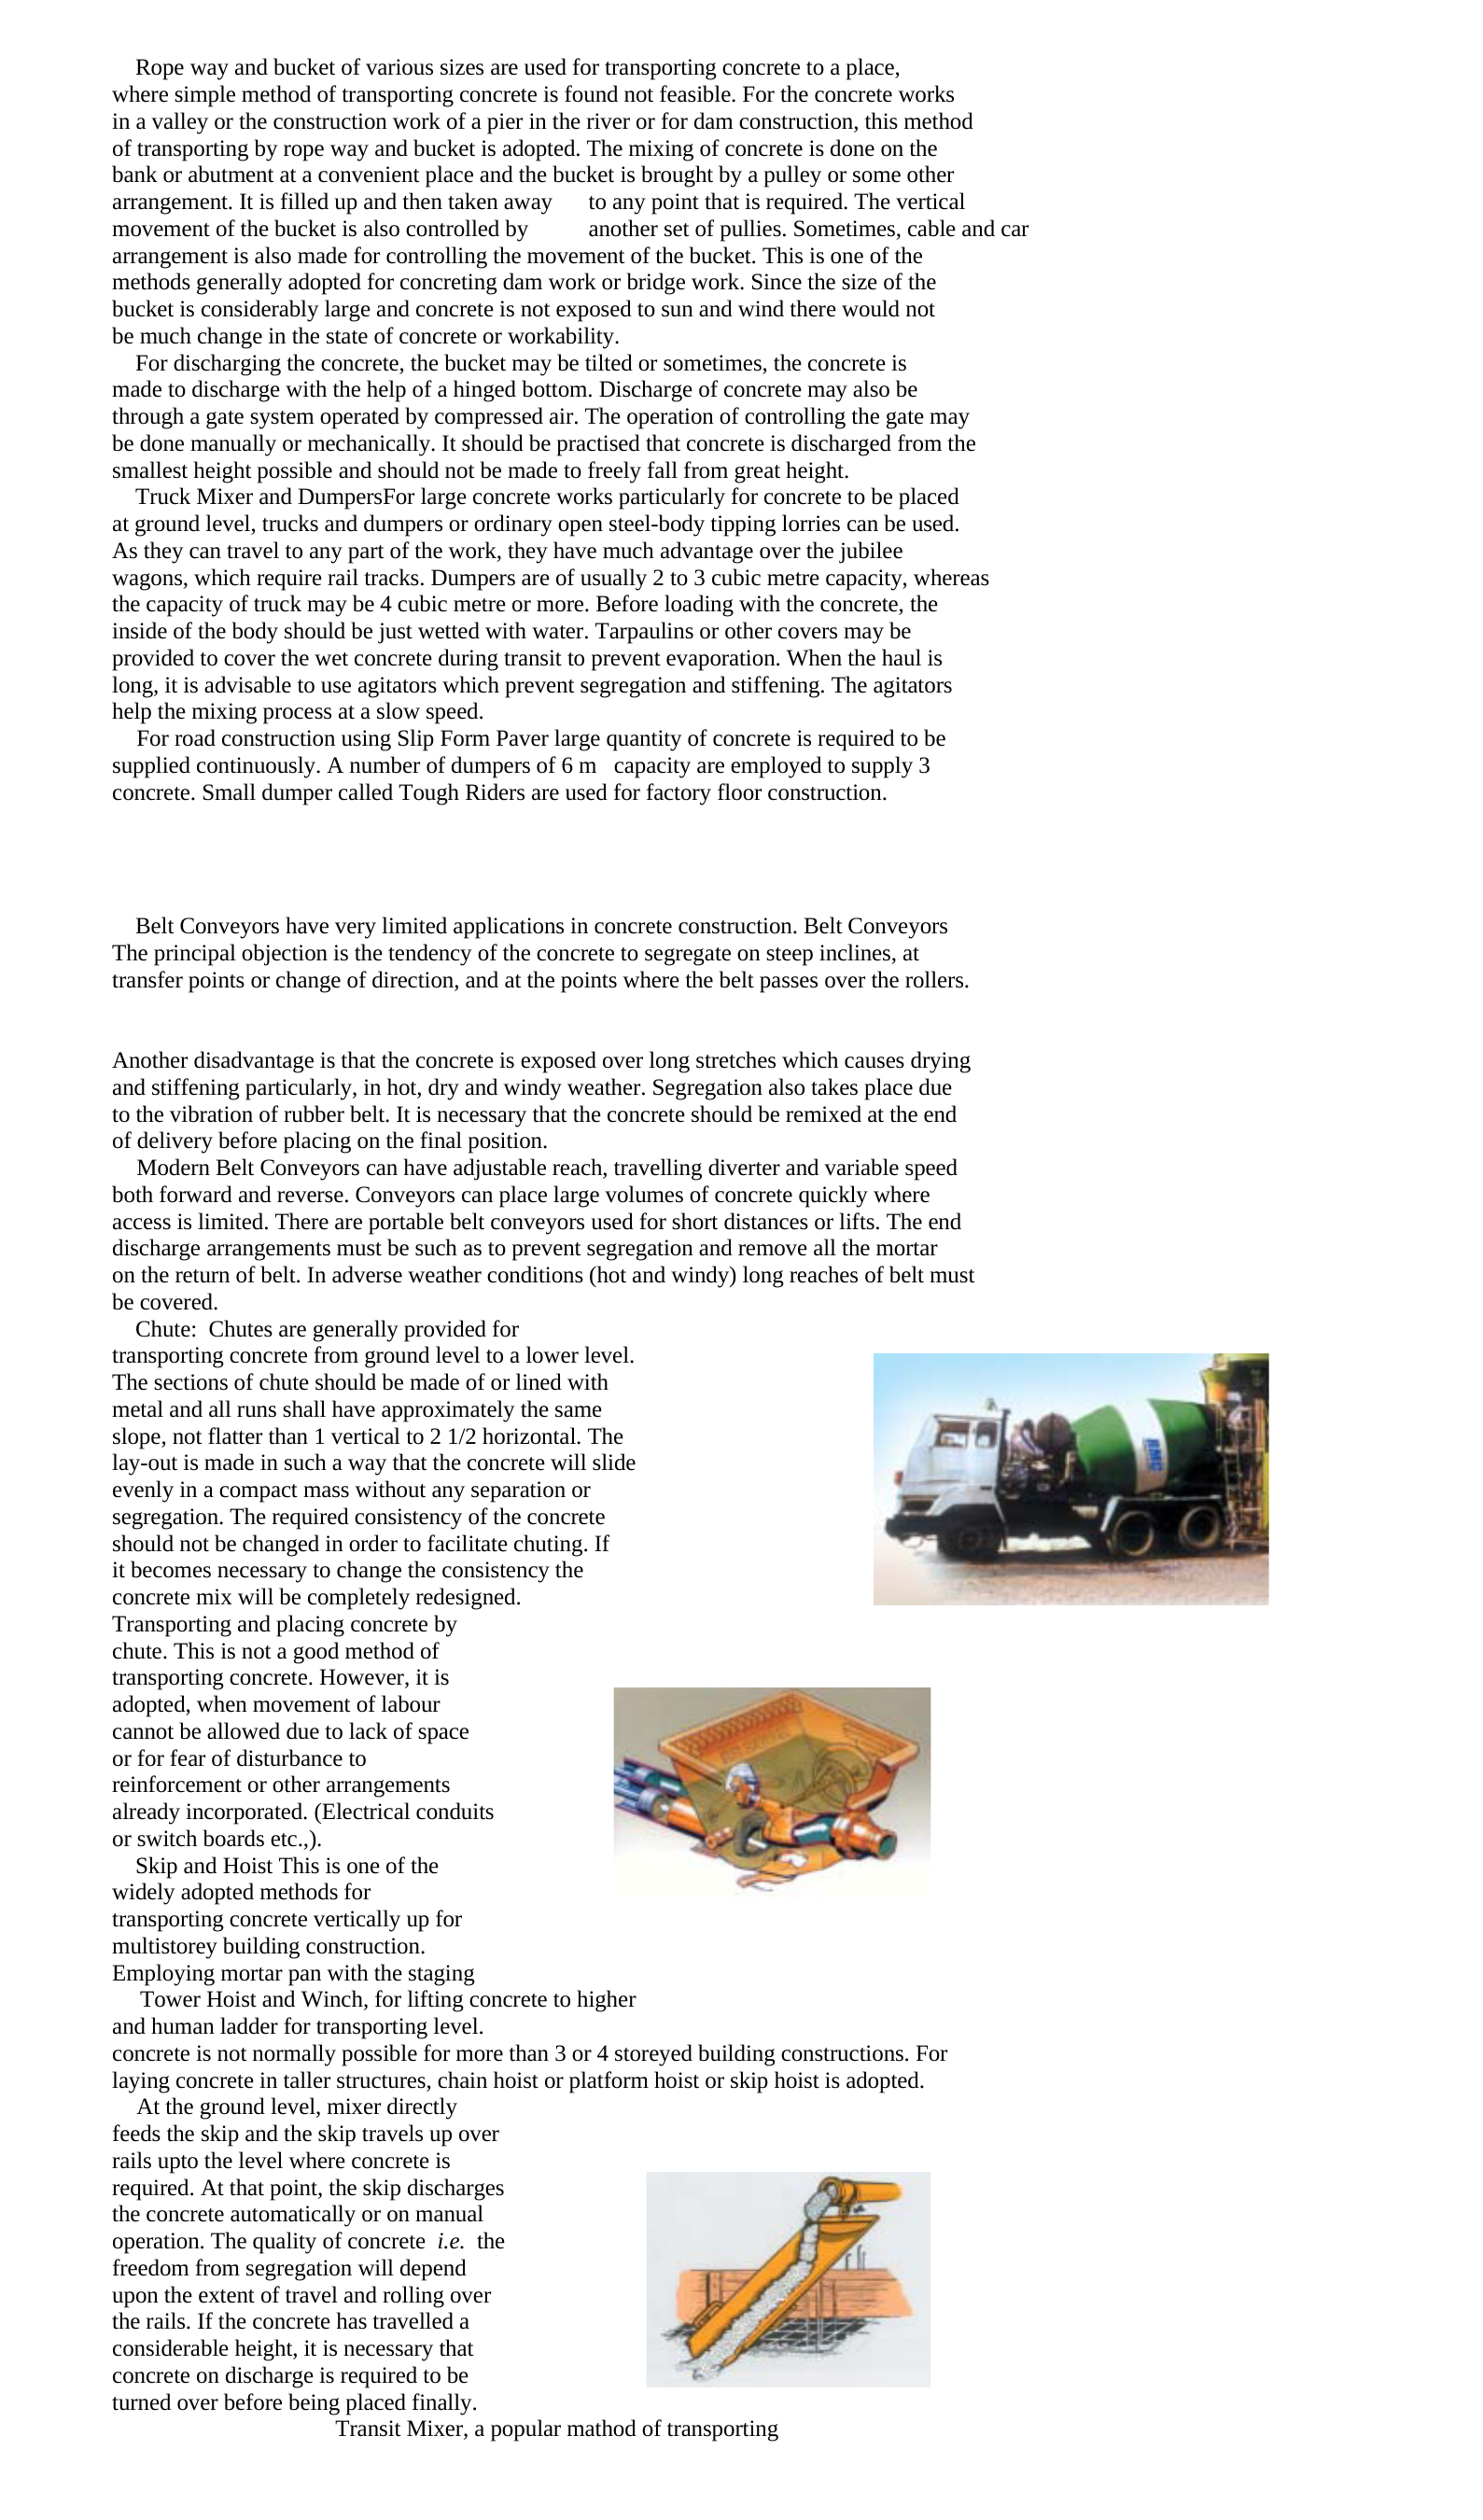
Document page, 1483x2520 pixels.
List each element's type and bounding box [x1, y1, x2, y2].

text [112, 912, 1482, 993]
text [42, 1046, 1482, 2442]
picture [613, 1687, 931, 1897]
picture [646, 2172, 931, 2387]
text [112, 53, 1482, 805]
picture [874, 1353, 1269, 1605]
